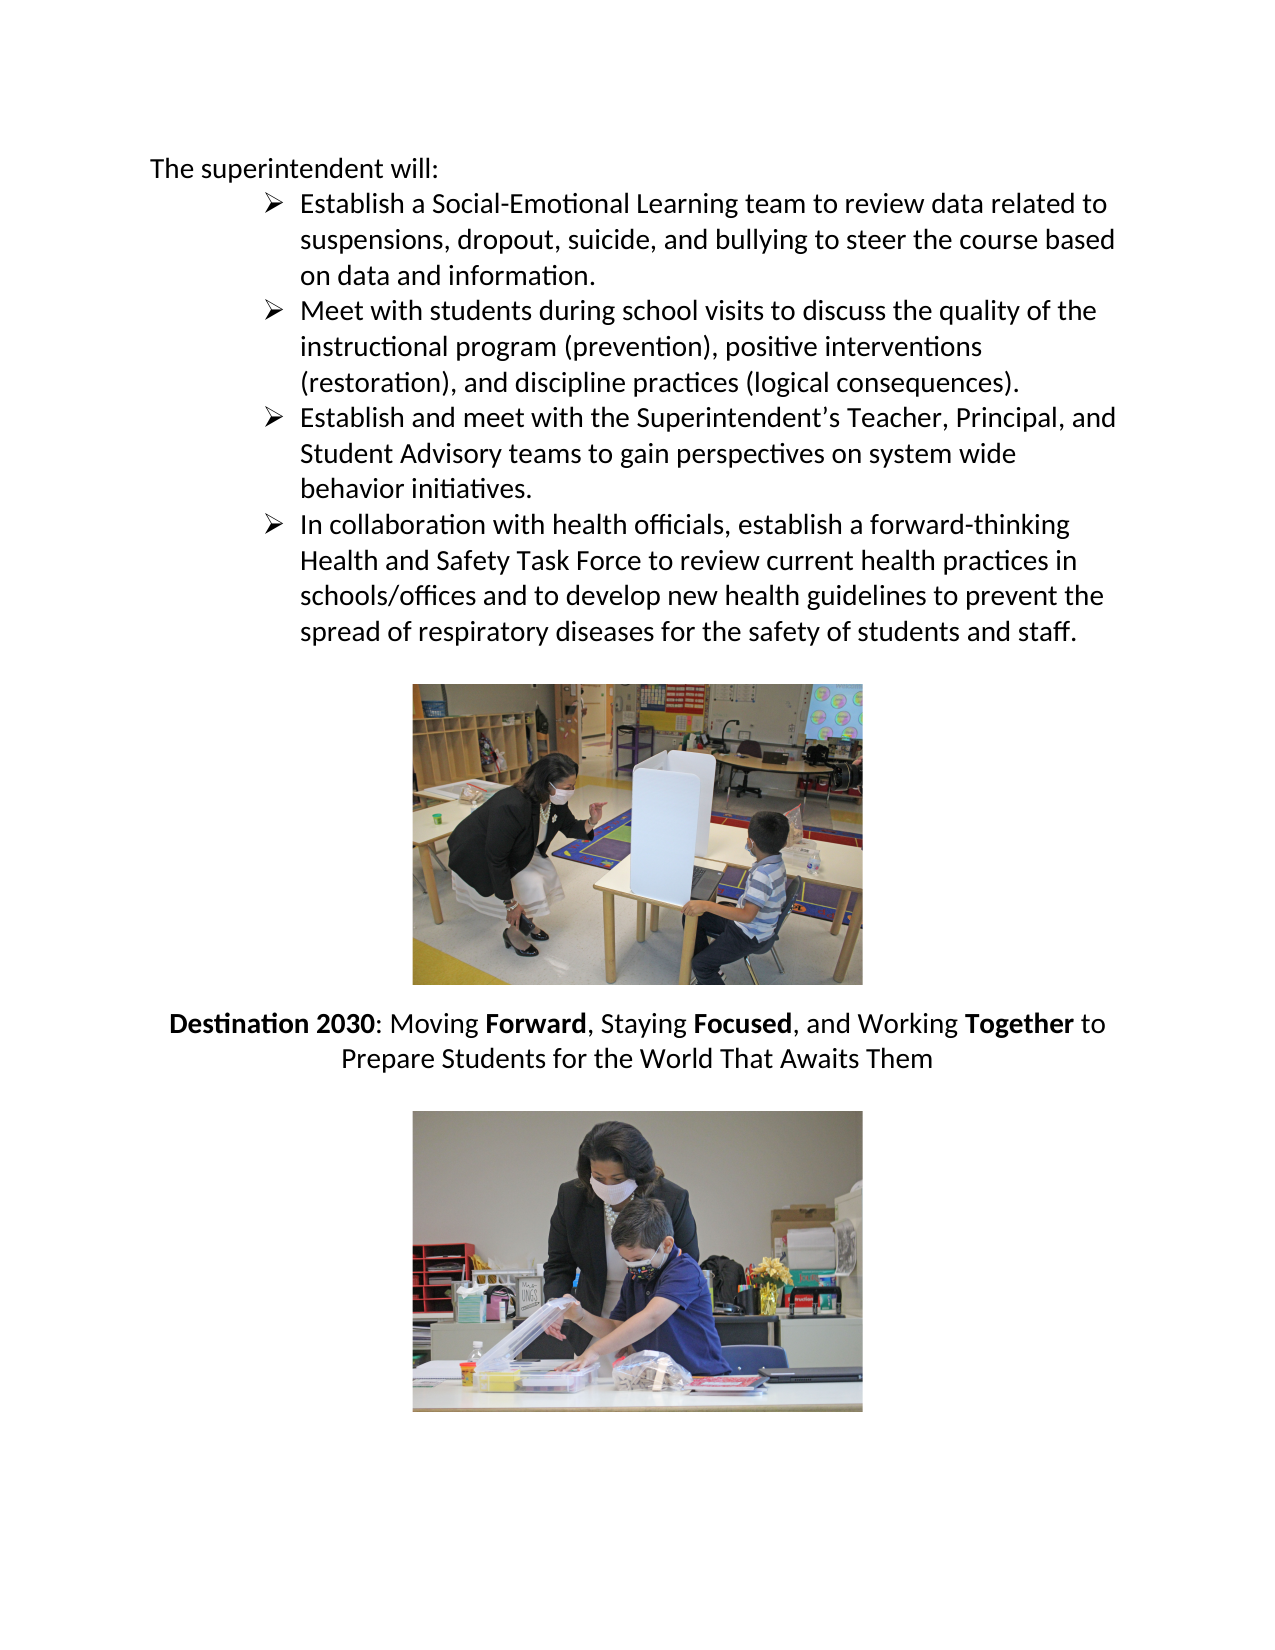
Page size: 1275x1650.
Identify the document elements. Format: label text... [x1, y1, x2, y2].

list In collaboration with health officials, establish a forward-thinking Health and Safety Task Force to review current health practices in schools/offices and to develop new health guidelines to prevent the spread of respiratory diseases for the safety of students and staff. [262, 506, 1125, 649]
text Destination 2030: Moving Forward, Staying Focused, and Working Together to Prepare Students for the World That Awaits Them [150, 1005, 1125, 1076]
list Establish and meet with the Superintendent’s Teacher, Principal, and Student Advisory teams to gain perspectives on system wide behavior initiatives. [262, 399, 1125, 506]
picture [412, 1111, 863, 1412]
list Meet with students during school visits to discuss the quality of the instructional program (prevention), positive interventions (restoration), and discipline practices (logical consequences). [262, 292, 1125, 399]
list Establish a Social-Emotional Learning team to review data related to suspensions, dropout, suicide, and bullying to steer the course based on data and information. [262, 186, 1125, 292]
picture [412, 684, 863, 985]
text The superintendent will: [150, 150, 1125, 186]
